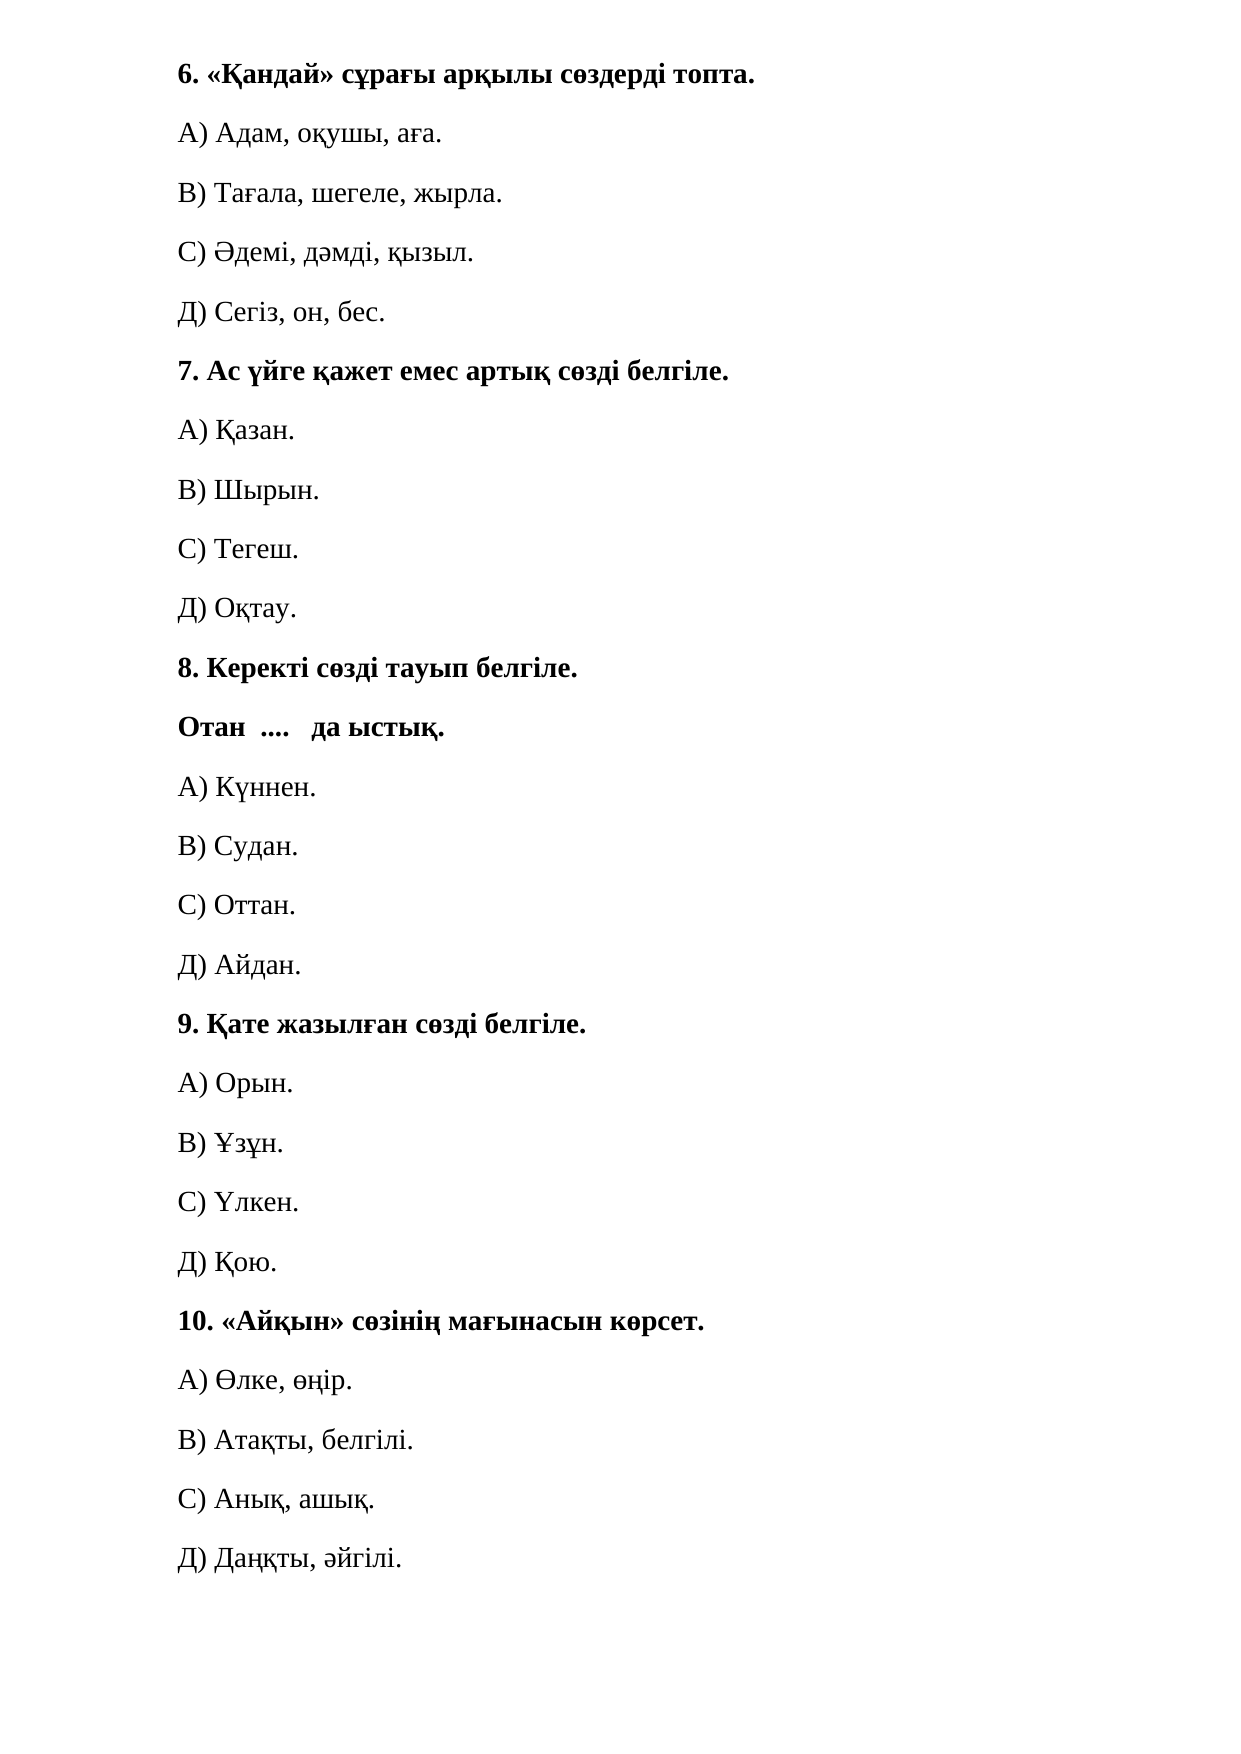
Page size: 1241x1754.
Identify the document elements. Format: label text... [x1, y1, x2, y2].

text Д) Сегіз, он, бес. [177, 294, 1152, 327]
text Д) Қою. [177, 1244, 1152, 1277]
text 10. «Айқын» сөзінің мағынасын көрсет. [177, 1303, 1152, 1337]
text 8. Керекті сөзді тауып белгіле. [177, 650, 1152, 683]
text Д) Айдан. [177, 947, 1152, 980]
text Отан .... да ыстық. [177, 709, 1152, 743]
text А) Орын. [177, 1066, 1152, 1099]
text Д) Оқтау. [177, 591, 1152, 624]
text С) Анық, ашық. [177, 1481, 1152, 1515]
text В) Атақты, белгілі. [177, 1422, 1152, 1455]
text А) Қазан. [177, 412, 1152, 446]
text В) Судан. [177, 828, 1152, 862]
text С) Үлкен. [177, 1184, 1152, 1218]
text А) Күннен. [177, 769, 1152, 802]
text 9. Қате жазылған сөзді белгіле. [177, 1006, 1152, 1040]
text 6. «Қандай» сұрағы арқылы сөздерді топта. [177, 56, 1152, 90]
text В) Шырын. [177, 472, 1152, 505]
text С) Әдемі, дәмді, қызыл. [177, 234, 1152, 268]
text В) Тағала, шегеле, жырла. [177, 175, 1152, 208]
text 7. Ас үйге қажет емес артық сөзді белгіле. [177, 353, 1152, 387]
text А) Өлке, өңір. [177, 1362, 1152, 1396]
text С) Оттан. [177, 887, 1152, 921]
text А) Адам, оқушы, аға. [177, 116, 1152, 149]
text С) Тегеш. [177, 531, 1152, 565]
text Д) Даңқты, әйгілі. [177, 1541, 1152, 1574]
text В) Ұзұн. [177, 1125, 1152, 1158]
